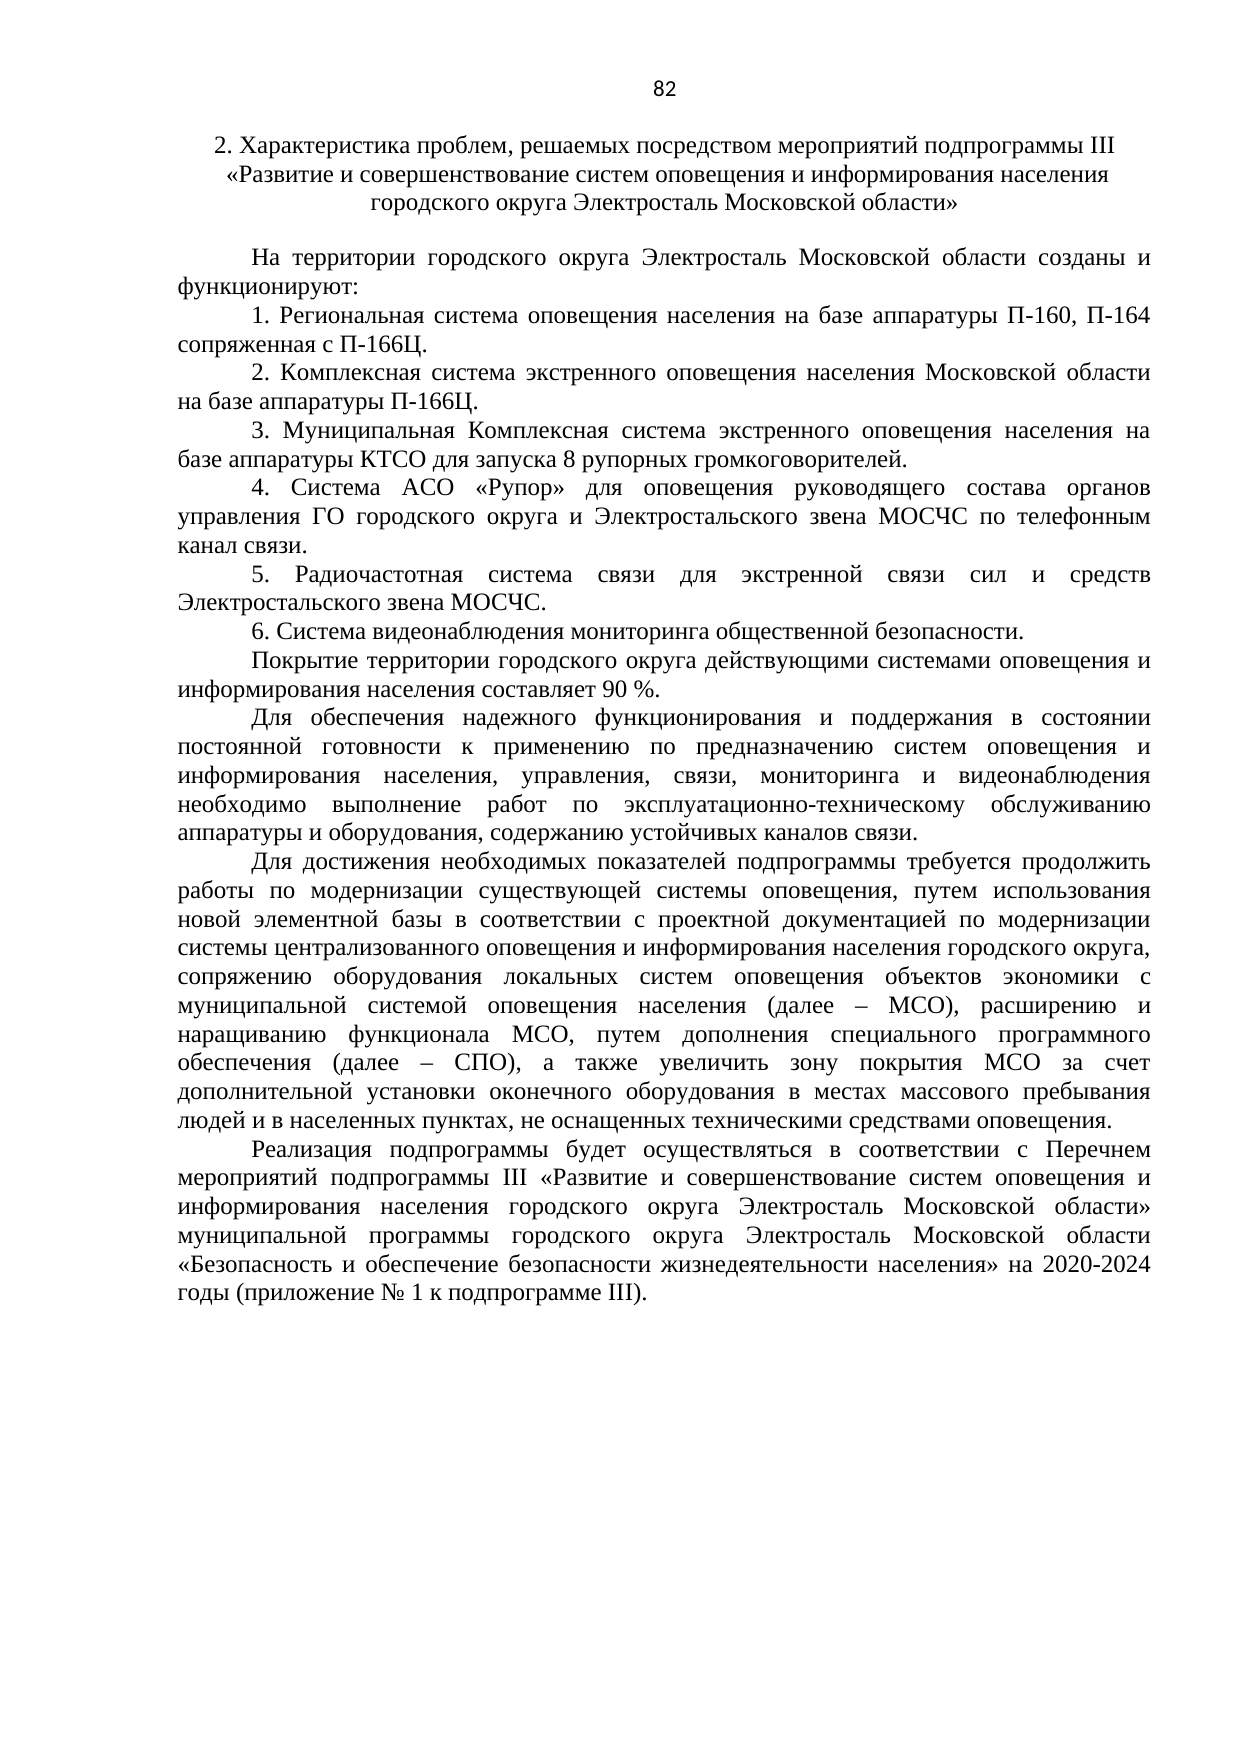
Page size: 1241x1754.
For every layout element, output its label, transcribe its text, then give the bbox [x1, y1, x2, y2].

text На территории городского округа Электросталь Московской области созданы и функционируют: [177, 242, 1152, 300]
text 2. Характеристика проблем, решаемых посредством мероприятий подпрограммы III [177, 130, 1152, 159]
text Для достижения необходимых показателей подпрограммы требуется продолжить работы по модернизации существующей системы оповещения, путем использования новой элементной базы в соответствии с проектной документацией по модернизации системы централизованного оповещения и информирования населения городского округа, сопряжению оборудования локальных систем оповещения объектов экономики с муниципальной системой оповещения населения (далее – МСО), расширению и наращиванию функционала МСО, путем дополнения специального программного обеспечения (далее – СПО), а также увеличить зону покрытия МСО за счет дополнительной установки оконечного оборудования в местах массового пребывания людей и в населенных пунктах, не оснащенных техническими средствами оповещения. [177, 846, 1152, 1134]
text 5. Радиочастотная система связи для экстренной связи сил и средств Электростальского звена МОСЧС. [177, 559, 1152, 616]
text «Развитие и совершенствование систем оповещения и информирования населения городского округа Электросталь Московской области» [177, 159, 1152, 216]
text Для обеспечения надежного функционирования и поддержания в состоянии постоянной готовности к применению по предназначению систем оповещения и информирования населения, управления, связи, мониторинга и видеонаблюдения необходимо выполнение работ по эксплуатационно-техническому обслуживанию аппаратуры и оборудования, содержанию устойчивых каналов связи. [177, 702, 1152, 846]
text 3. Муниципальная Комплексная система экстренного оповещения населения на базе аппаратуры КТСО для запуска 8 рупорных громкоговорителей. [177, 415, 1152, 472]
text 6. Система видеонаблюдения мониторинга общественной безопасности. [177, 616, 1152, 645]
text Реализация подпрограммы будет осуществляться в соответствии с Перечнем мероприятий подпрограммы III «Развитие и совершенствование систем оповещения и информирования населения городского округа Электросталь Московской области» муниципальной программы городского округа Электросталь Московской области «Безопасность и обеспечение безопасности жизнедеятельности населения» на 2020-2024 годы (приложение № 1 к подпрограмме III). [177, 1134, 1152, 1306]
text 1. Региональная система оповещения населения на базе аппаратуры П-160, П-164 сопряженная с П-166Ц. [177, 300, 1152, 357]
text Покрытие территории городского округа действующими системами оповещения и информирования населения составляет 90 %. [177, 645, 1152, 702]
text 2. Комплексная система экстренного оповещения населения Московской области на базе аппаратуры П-166Ц. [177, 357, 1152, 415]
text 4. Система АСО «Рупор» для оповещения руководящего состава органов управления ГО городского округа и Электростальского звена МОСЧС по телефонным канал связи. [177, 472, 1152, 559]
